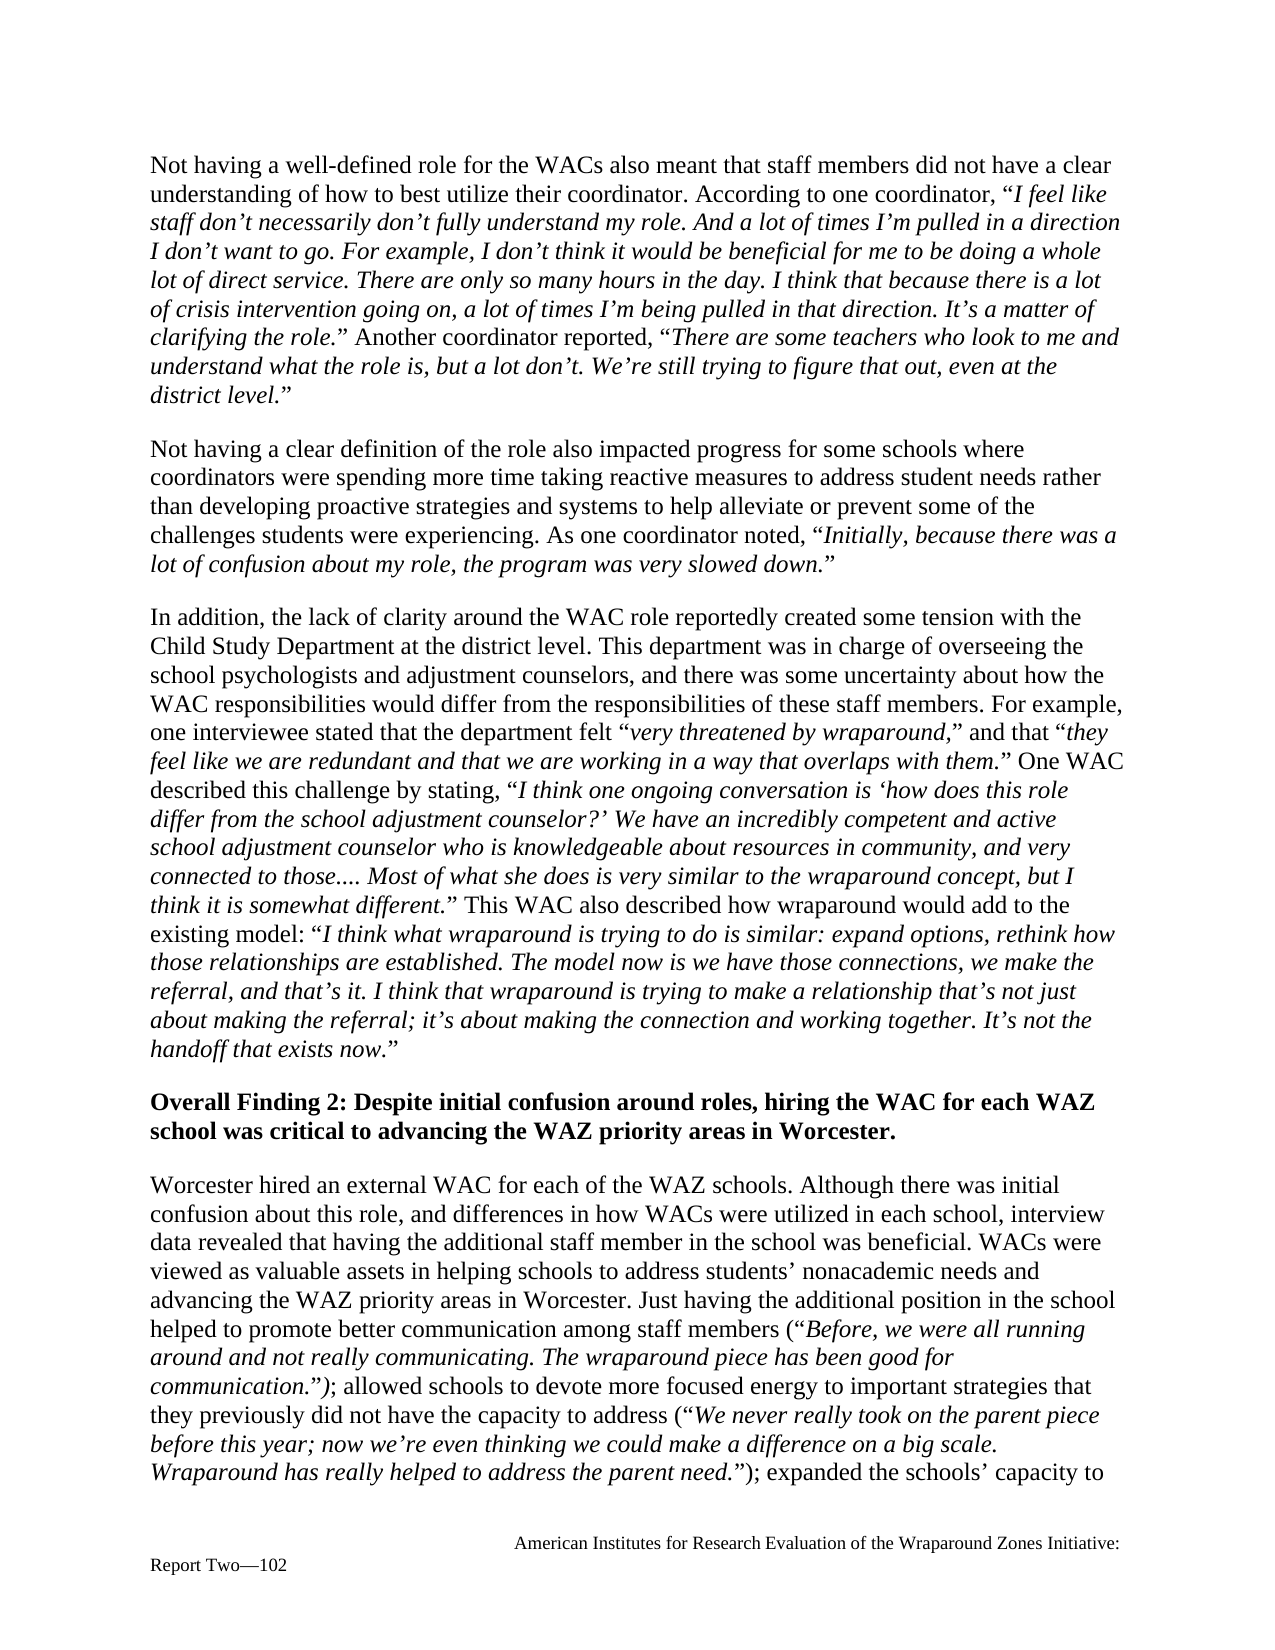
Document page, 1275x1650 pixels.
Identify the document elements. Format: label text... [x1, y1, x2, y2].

text Overall Finding 2: Despite initial confusion around roles, hiring the WAC for each WAZ school was critical to advancing the WAZ priority areas in Worcester. [150, 1087, 1125, 1145]
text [150, 1170, 1125, 1486]
text In addition, the lack of clarity around the WAC role reportedly created some tension with the Child Study Department at the district level. This department was in charge of overseeing the school psychologists and adjustment counselors, and there was some uncertainty about how the WAC responsibilities would differ from the responsibilities of these staff members. For example, one interviewee stated that the department felt “very threatened by wraparound,” and that “they feel like we are redundant and that we are working in a way that overlaps with them.” One WAC described this challenge by stating, “I think one ongoing conversation is ‘how does this role differ from the school adjustment counselor?’ We have an incredibly competent and active school adjustment counselor who is knowledgeable about resources in community, and very connected to those.... Most of what she does is very similar to the wraparound concept, but I think it is somewhat different.” This WAC also described how wraparound would add to the existing model: “I think what wraparound is trying to do is similar: expand options, rethink how those relationships are established. The model now is we have those connections, we make the referral, and that’s it. I think that wraparound is trying to make a relationship that’s not just about making the referral; it’s about making the connection and working together. It’s not the handoff that exists now.” [150, 602, 1125, 1062]
text Not having a clear definition of the role also impacted progress for some schools where coordinators were spending more time taking reactive measures to address student needs rather than developing proactive strategies and systems to help alleviate or prevent some of the challenges students were experiencing. As one coordinator noted, “Initially, because there was a lot of confusion about my role, the program was very slowed down.” [150, 434, 1125, 577]
text Not having a well-defined role for the WACs also meant that staff members did not have a clear understanding of how to best utilize their coordinator. According to one coordinator, “I feel like staff don’t necessarily don’t fully understand my role. And a lot of times I’m pulled in a direction I don’t want to go. For example, I don’t think it would be beneficial for me to be doing a whole lot of direct service. There are only so many hours in the day. I think that because there is a lot of crisis intervention going on, a lot of times I’m being pulled in that direction. It’s a matter of clarifying the role.” Another coordinator reported, “There are some teachers who look to me and understand what the role is, but a lot don’t. We’re still trying to figure that out, even at the district level.” [150, 150, 1125, 409]
